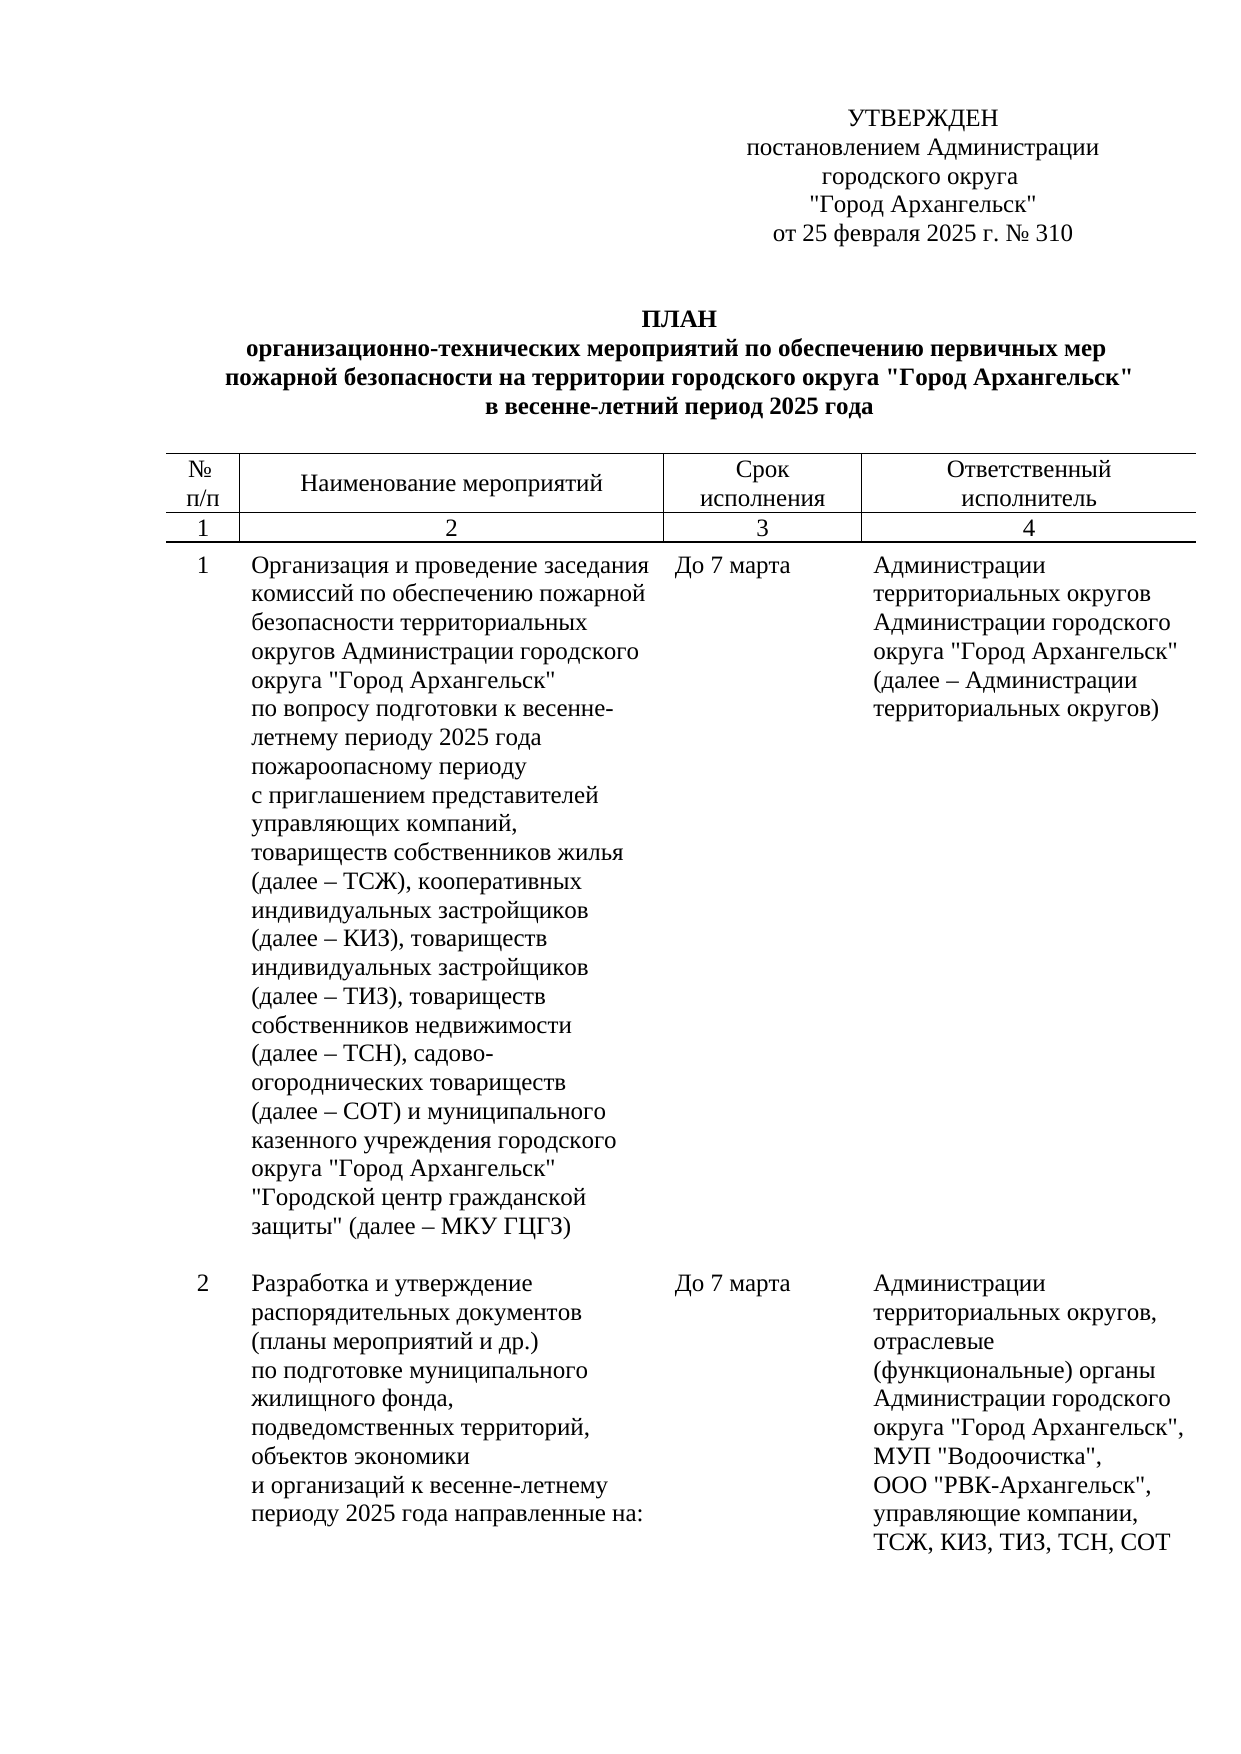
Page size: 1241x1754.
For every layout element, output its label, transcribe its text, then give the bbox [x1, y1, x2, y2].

table_cell 2 [166, 1269, 240, 1556]
text ПЛАН [177, 304, 1181, 333]
table_cell 3 [664, 513, 861, 541]
table_cell Администрации территориальных округов, отраслевые (функциональные) органы Администрации городского округа "Город Архангельск", МУП "Водоочистка", ООО "РВК-Архангельск", управляющие компании, ТСЖ, КИЗ, ТИЗ, ТСН, СОТ [862, 1269, 1196, 1556]
table_header 1 [166, 550, 240, 1268]
table_cell До 7 марта [663, 1269, 862, 1556]
table_header Администрации территориальных округов Администрации городского округа "Город Архангельск" (далее – Администрации территориальных округов) [862, 550, 1196, 1268]
table_header Организация и проведение заседания комиссий по обеспечению пожарной безопасности территориальных округов Администрации городского округа "Город Архангельск" по вопросу подготовки к весенне-летнему периоду 2025 года пожароопасному периоду с приглашением представителей управляющих компаний, товариществ собственников жилья (далее – ТСЖ), кооперативных индивидуальных застройщиков (далее – КИЗ), товариществ индивидуальных застройщиков (далее – ТИЗ), товариществ собственников недвижимости (далее – ТСН), садово-огороднических товариществ (далее – СОТ) и муниципального казенного учреждения городского округа "Город Архангельск" "Городской центр гражданской защиты" (далее – МКУ ГЦГЗ) [240, 550, 663, 1268]
text городского округа "Город Архангельск" [664, 161, 1181, 218]
table_header Срок исполнения [664, 454, 861, 512]
table_header Наименование мероприятий [240, 454, 663, 512]
table_header Ответственный исполнитель [862, 454, 1196, 512]
table_cell 4 [862, 513, 1196, 541]
text от 25 февраля 2025 г. № 310 [664, 218, 1181, 247]
table_cell 2 [240, 513, 663, 541]
table_header До 7 марта [663, 550, 862, 1268]
text организационно-технических мероприятий по обеспечению первичных мер пожарной безопасности на территории городского округа "Город Архангельск" в весенне-летний период 2025 года [177, 333, 1181, 419]
text постановлением Администрации [664, 132, 1181, 161]
table_header № п/п [166, 454, 239, 512]
table_cell Разработка и утверждение распорядительных документов (планы мероприятий и др.) по подготовке муниципального жилищного фонда, подведомственных территорий, объектов экономики и организаций к весенне-летнему периоду 2025 года направленные на: [240, 1269, 663, 1556]
table_cell 1 [166, 513, 239, 541]
text УТВЕРЖДЕН [664, 103, 1181, 132]
